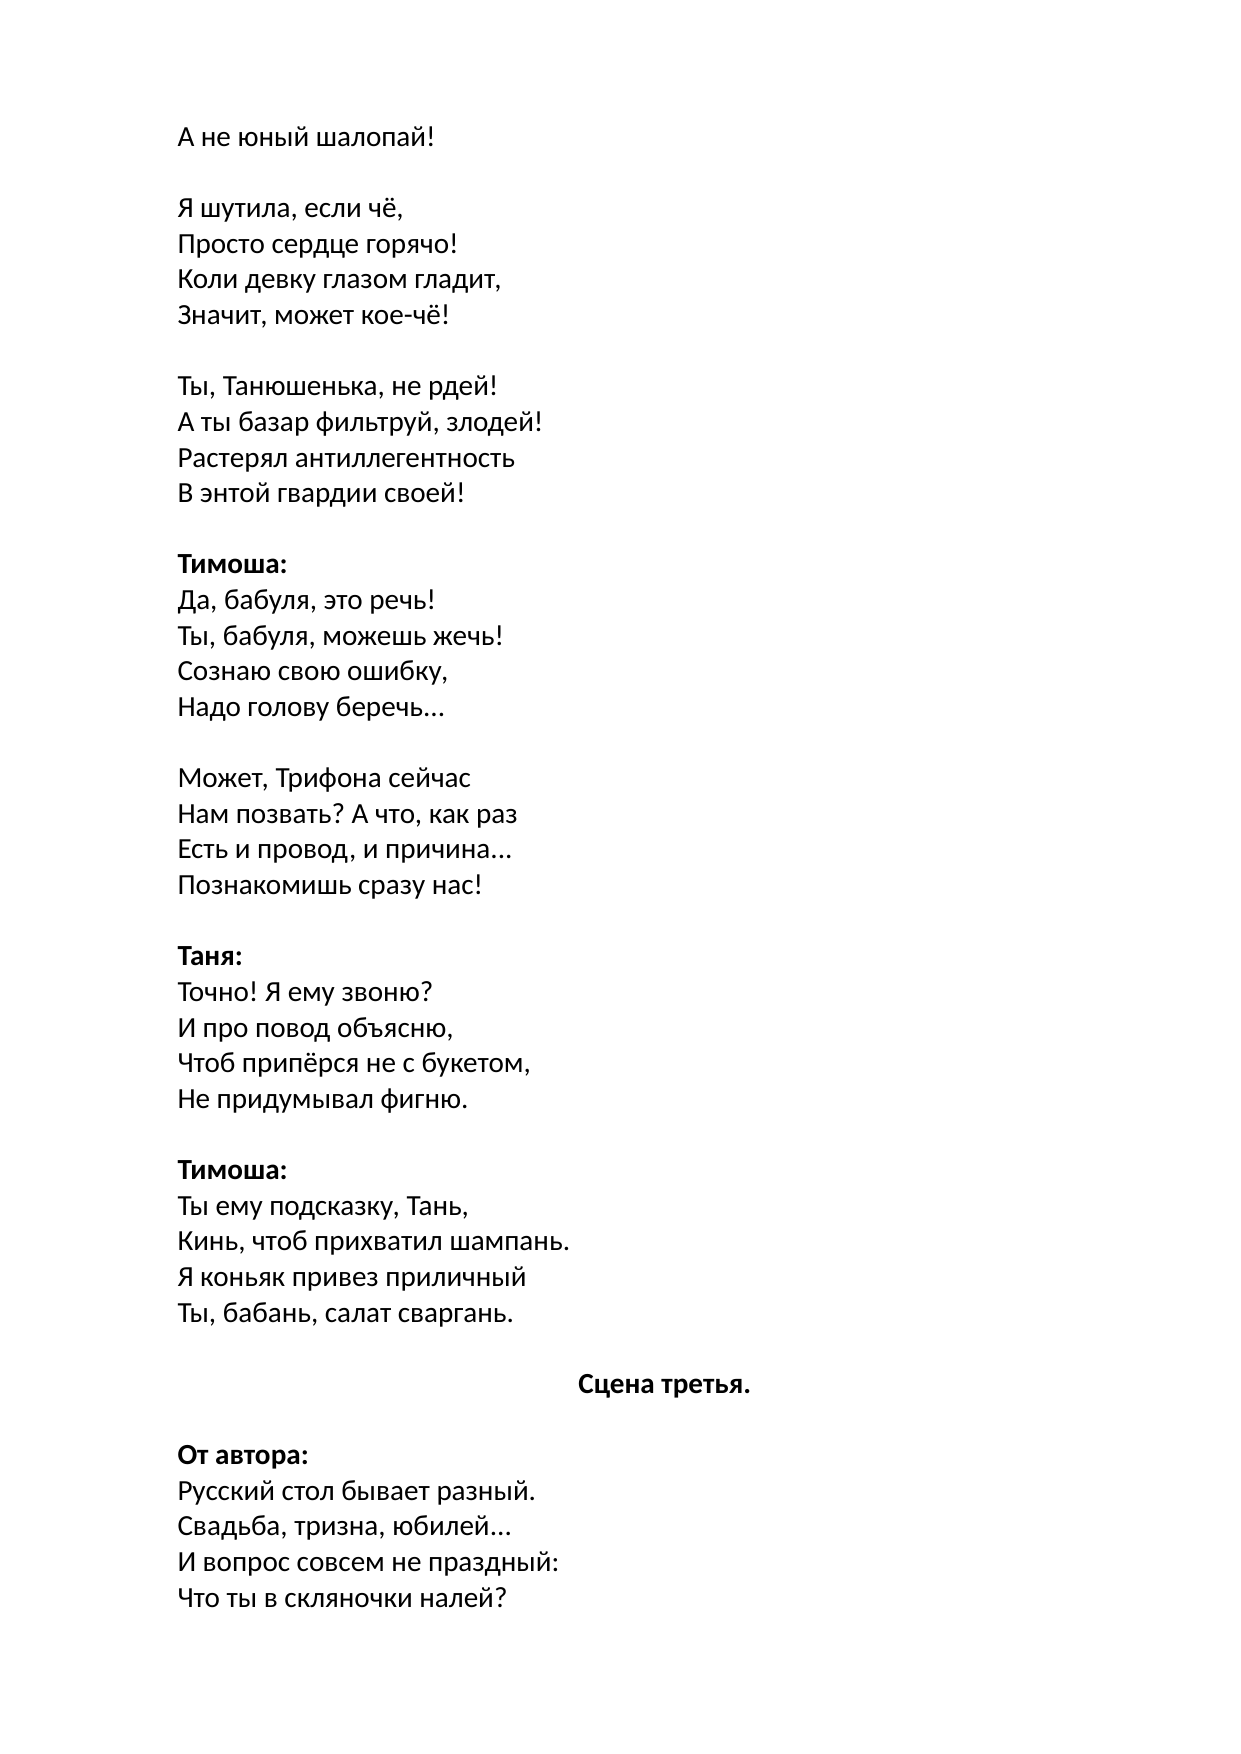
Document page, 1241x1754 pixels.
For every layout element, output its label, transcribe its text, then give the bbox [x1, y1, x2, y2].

text Русский стол бывает разный. [177, 1472, 1152, 1507]
text Просто сердце горячо! [177, 225, 1152, 261]
text Ты ему подсказку, Тань, [177, 1187, 1152, 1222]
text Сознаю свою ошибку, [177, 652, 1152, 688]
text Ты, бабуля, можешь жечь! [177, 617, 1152, 652]
text Таня: [177, 937, 1152, 973]
text Ты, бабань, салат сваргань. [177, 1294, 1152, 1329]
text Нам позвать? А что, как раз [177, 795, 1152, 831]
text Чтоб припёрся не с букетом, [177, 1044, 1152, 1080]
text Я шутила, если чё, [177, 189, 1152, 225]
text Сцена третья. [177, 1365, 1152, 1401]
text Растерял антиллегентность [177, 439, 1152, 474]
text Ты, Танюшенька, не рдей! [177, 367, 1152, 403]
text Я коньяк привез приличный [177, 1258, 1152, 1294]
text И вопрос совсем не праздный: [177, 1543, 1152, 1579]
text Надо голову беречь... [177, 688, 1152, 724]
text Что ты в скляночки налей? [177, 1579, 1152, 1614]
text Может, Трифона сейчас [177, 759, 1152, 795]
text Коли девку глазом гладит, [177, 261, 1152, 296]
text Познакомишь сразу нас! [177, 866, 1152, 902]
text А не юный шалопай! [177, 118, 1152, 154]
text Кинь, чтоб прихватил шампань. [177, 1222, 1152, 1258]
text И про повод объясню, [177, 1009, 1152, 1044]
text Свадьба, тризна, юбилей... [177, 1507, 1152, 1543]
text Тимоша: [177, 546, 1152, 581]
text Точно! Я ему звоню? [177, 973, 1152, 1009]
text Да, бабуля, это речь! [177, 581, 1152, 617]
text В энтой гвардии своей! [177, 474, 1152, 510]
text Есть и провод, и причина... [177, 831, 1152, 866]
text Тимоша: [177, 1151, 1152, 1187]
text От автора: [177, 1436, 1152, 1472]
text Значит, может кое-чё! [177, 296, 1152, 332]
text А ты базар фильтруй, злодей! [177, 403, 1152, 439]
text Не придумывал фигню. [177, 1080, 1152, 1116]
